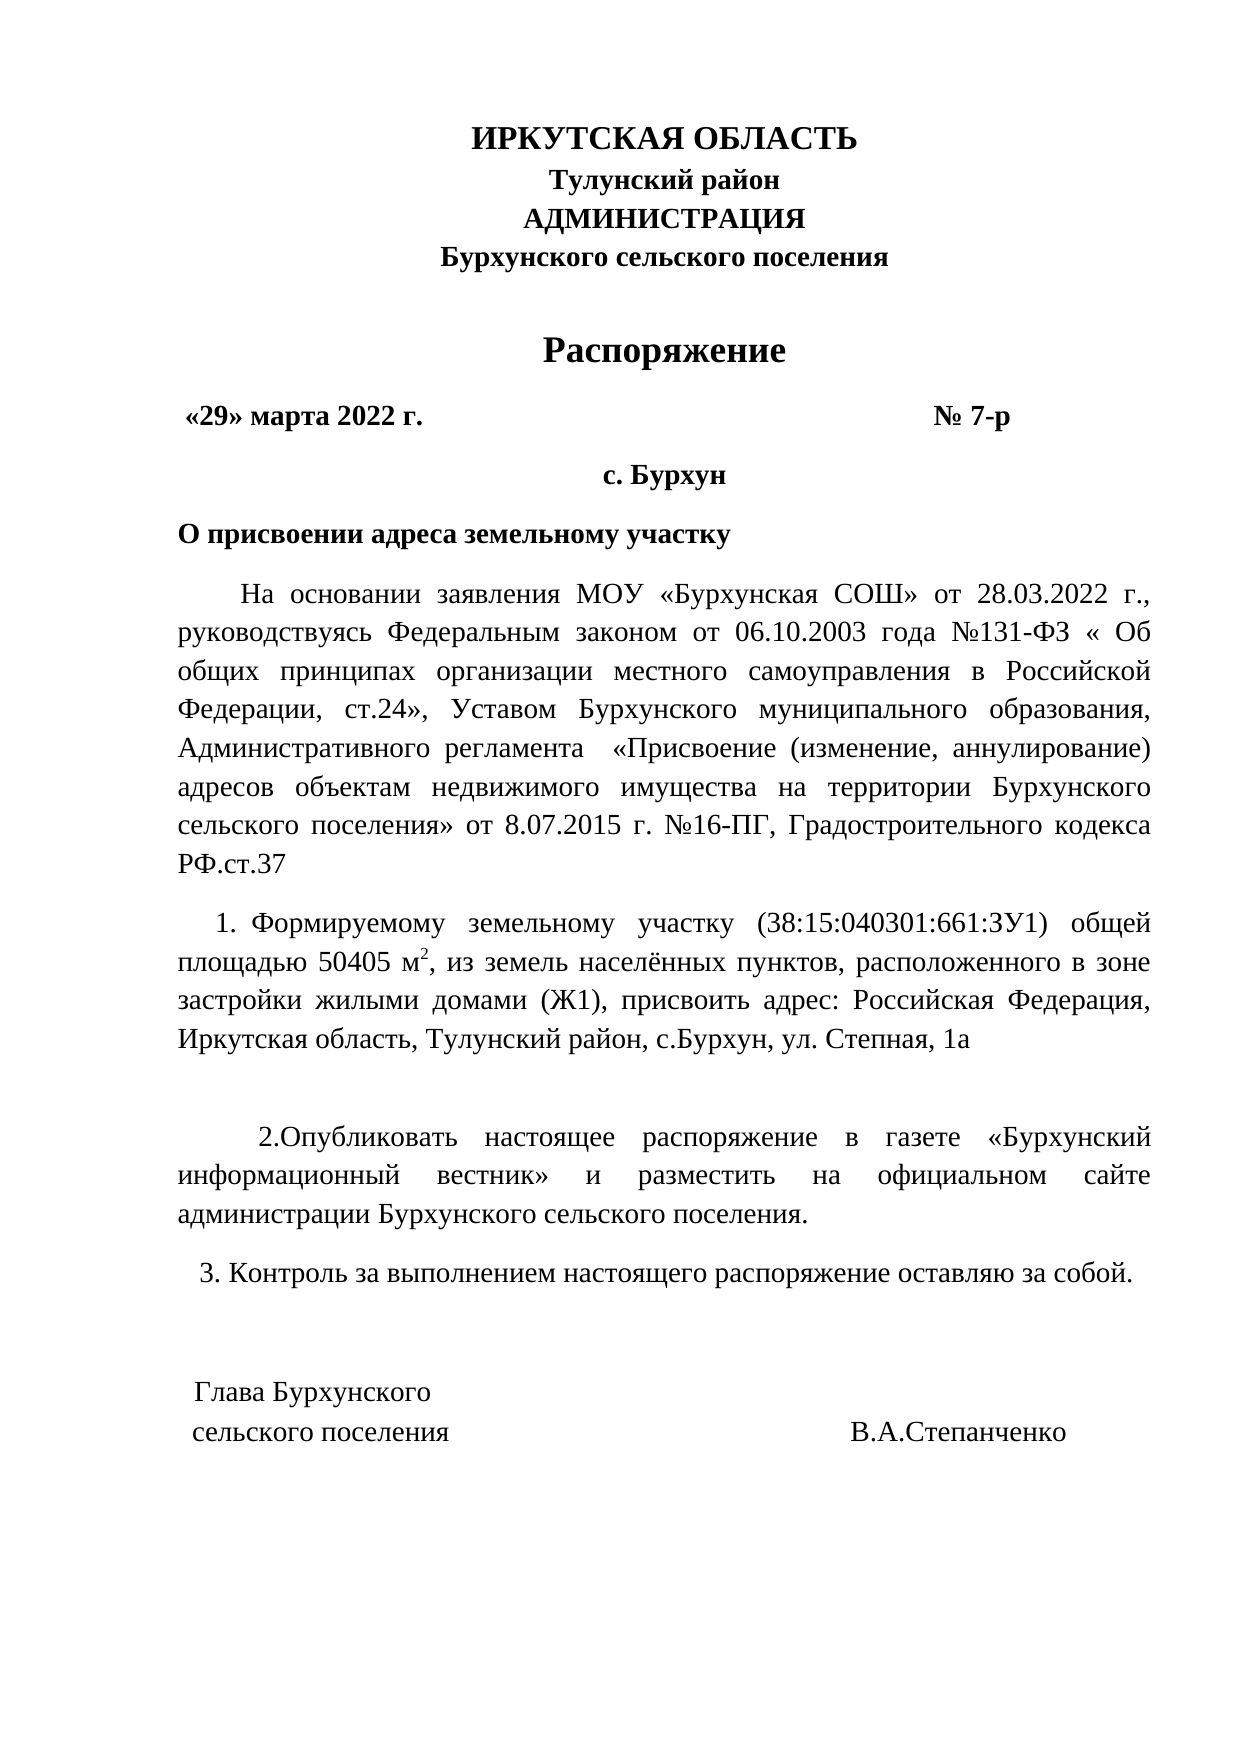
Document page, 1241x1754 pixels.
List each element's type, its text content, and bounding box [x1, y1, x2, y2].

text Распоряжение [177, 327, 1152, 371]
text Глава Бурхунского [177, 1374, 1152, 1407]
text «29» марта 2022 г. № 7-р [177, 398, 1152, 431]
text ИРКУТСКАЯ ОБЛАСТЬ [177, 118, 1152, 156]
text АДМИНИСТРАЦИЯ [177, 201, 1152, 234]
text На основании заявления МОУ «Бурхунская СОШ» от 28.03.2022 г., руководствуясь Федеральным законом от 06.10.2003 года №131-ФЗ « Об общих принципах организации местного самоуправления в Российской Федерации, ст.24», Уставом Бурхунского муниципального образования, Административного регламента «Присвоение (изменение, аннулирование) адресов объектам недвижимого имущества на территории Бурхунского сельского поселения» от 8.07.2015 г. №16-ПГ, Градостроительного кодекса РФ.ст.37 [177, 576, 1152, 879]
list Формируемому земельному участку (38:15:040301:661:ЗУ1) общей площадью 50405 м2, из земель населённых пунктов, расположенного в зоне застройки жилыми домами (Ж1), присвоить адрес: Российская Федерация, Иркутская область, Тулунский район, с.Бурхун, ул. Степная, 1а [177, 905, 1152, 1054]
text сельского поселения В.А.Степанченко [177, 1414, 1152, 1447]
text 2.Опубликовать настоящее распоряжение в газете «Бурхунский информационный вестник» и разместить на официальном сайте администрации Бурхунского сельского поселения. [177, 1119, 1152, 1229]
text Бурхунского сельского поселения [177, 239, 1152, 273]
text 3. Контроль за выполнением настоящего распоряжение оставляю за собой. [177, 1255, 1152, 1289]
text с. Бурхун [177, 457, 1152, 491]
text О присвоении адреса земельному участку [177, 517, 1152, 550]
text Тулунский район [177, 162, 1152, 196]
